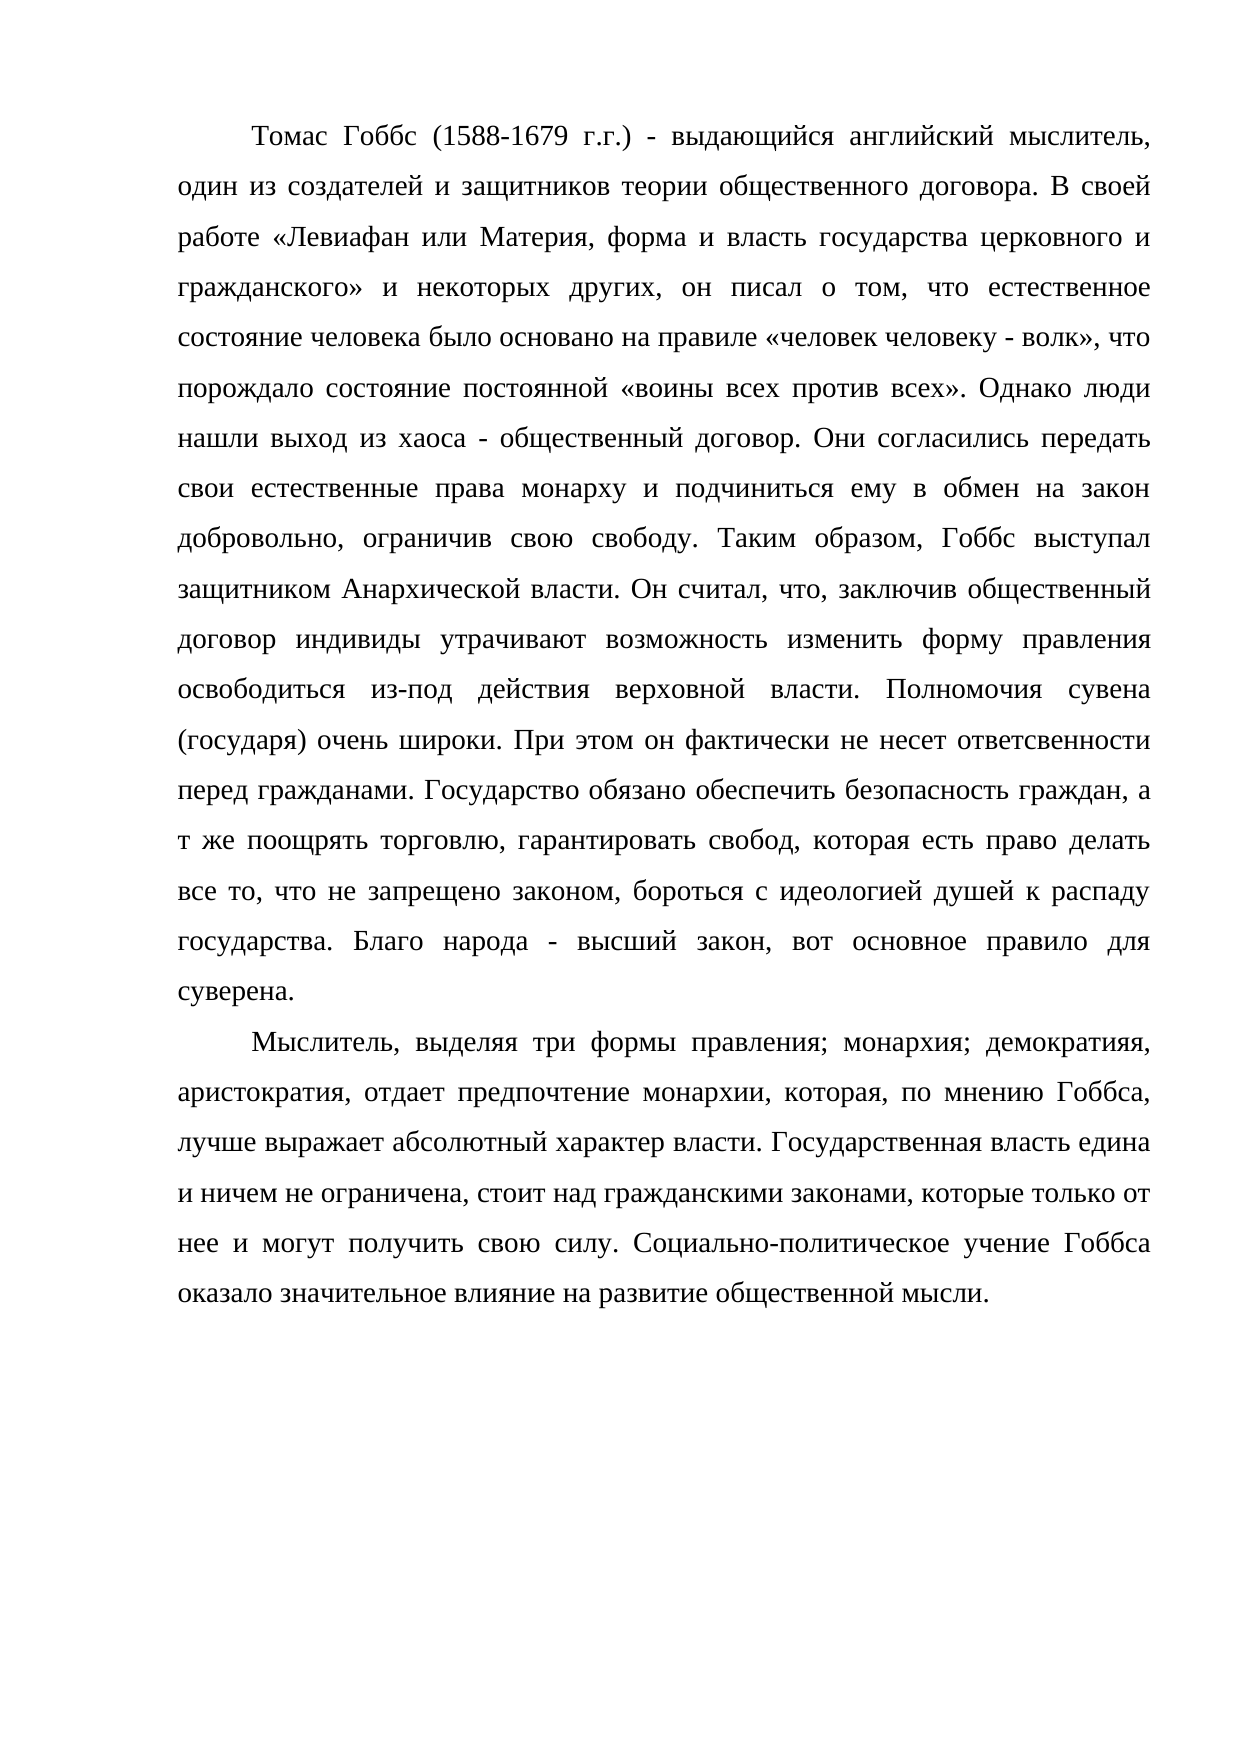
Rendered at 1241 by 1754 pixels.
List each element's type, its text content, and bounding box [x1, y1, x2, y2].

text Мыслитель, выделяя три формы правления; монархия; демократияя, аристократия, отдает предпочтение монархии, которая, по мнению Гоббса, лучше выражает абсолютный характер власти. Государственная власть едина и ничем не ограничена, стоит над гражданскими законами, которые только от нее и могут получить свою силу. Социально-политическое учение Гоббса оказало значительное влияние на развитие общественной мысли. [177, 1024, 1152, 1309]
text Томас Гоббс (1588-1679 г.г.) - выдающийся английский мыслитель, один из создателей и защитников теории общественного договора. В своей работе «Левиафан или Материя, форма и власть государства церковного и гражданского» и некоторых других, он писал о том, что естественное состояние человека было основано на правиле «человек человеку - волк», что порождало состояние постоянной «воины всех против всех». Однако люди нашли выход из хаоса - общественный договор. Они согласились передать свои естественные права монарху и подчиниться ему в обмен на закон добровольно, ограничив свою свободу. Таким образом, Гоббс выступал защитником Анархической власти. Он считал, что, заключив общественный договор индивиды утрачивают возможность изменить форму правления освободиться из-под действия верховной власти. Полномочия сувена (государя) очень широки. При этом он фактически не несет ответсвенности перед гражданами. Государство обязано обеспечить безопасность граждан, а т же поощрять торговлю, гарантировать свобод, которая есть право делать все то, что не запрещено законом, бороться с идеологией душей к распаду государства. Благо народа - высший закон, вот основное правило для суверена. [177, 118, 1152, 1007]
